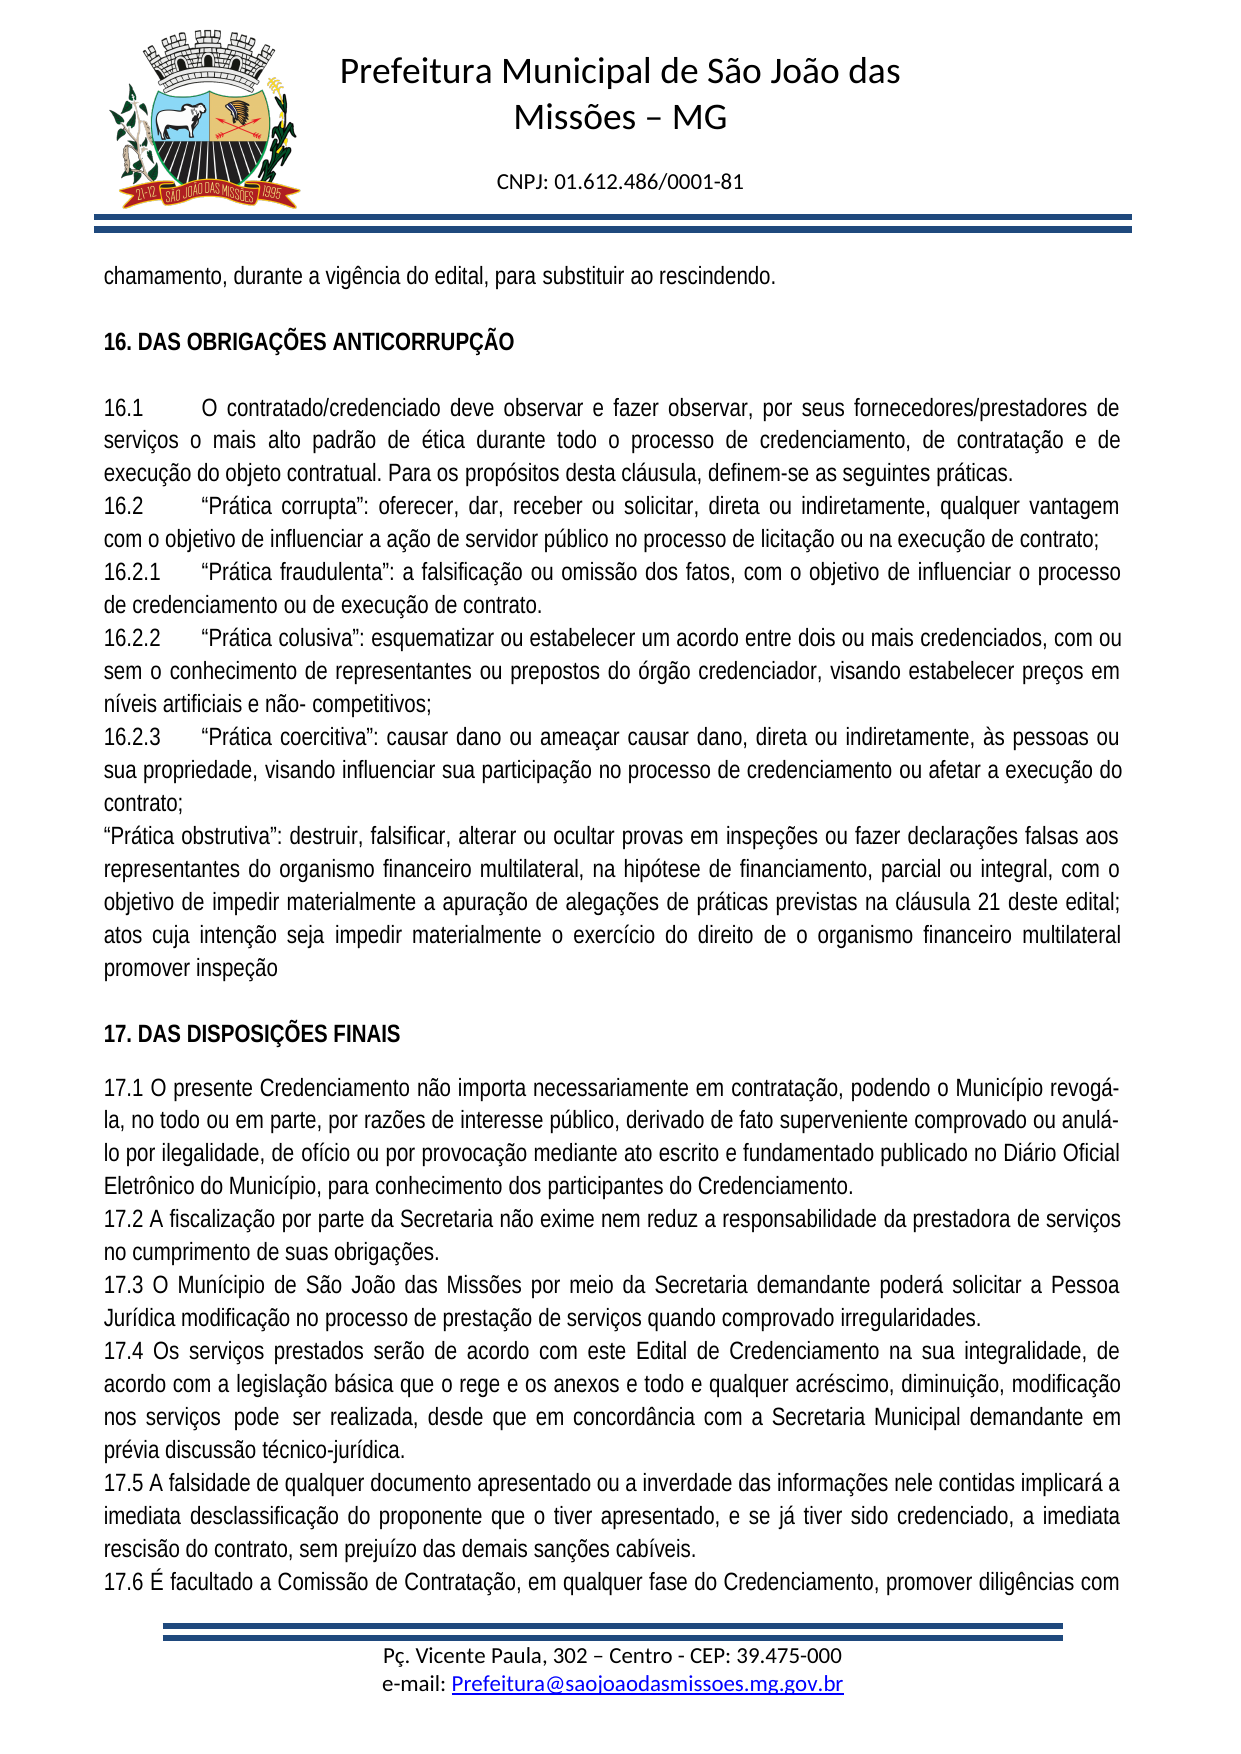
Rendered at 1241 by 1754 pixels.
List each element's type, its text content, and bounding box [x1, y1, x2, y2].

list “Prática colusiva”: esquematizar ou estabelecer um acordo entre dois ou mais credenciados, com ou sem o conhecimento de representantes ou prepostos do órgão credenciador, visando estabelecer preços em níveis artificiais e não- competitivos; [103, 623, 1122, 717]
text 17.3 O Munícipio de São João das Missões por meio da Secretaria demandante poderá solicitar a Pessoa Jurídica modificação no processo de prestação de serviços quando comprovado irregularidades. [103, 1271, 1122, 1332]
list 16. DAS OBRIGAÇÕES ANTICORRUPÇÃO [103, 327, 1122, 355]
list “Prática fraudulenta”: a falsificação ou omissão dos fatos, com o objetivo de influenciar o processo de credenciamento ou de execução de contrato. [103, 557, 1122, 619]
picture [104, 28, 303, 214]
list “Prática coercitiva”: causar dano ou ameaçar causar dano, direta ou indiretamente, às pessoas ou sua propriedade, visando influenciar sua participação no processo de credenciamento ou afetar a execução do contrato; [103, 722, 1122, 817]
list 17. DAS DISPOSIÇÕES FINAIS [103, 1019, 1122, 1047]
text 17.1 O presente Credenciamento não importa necessariamente em contratação, podendo o Município revogá-la, no todo ou em parte, por razões de interesse público, derivado de fato superveniente comprovado ou anulá-lo por ilegalidade, de ofício ou por provocação mediante ato escrito e fundamentado publicado no Diário Oficial Eletrônico do Município, para conhecimento dos participantes do Credenciamento. [103, 1073, 1122, 1200]
text “Prática obstrutiva”: destruir, falsificar, alterar ou ocultar provas em inspeções ou fazer declarações falsas aos representantes do organismo financeiro multilateral, na hipótese de financiamento, parcial ou integral, com o objetivo de impedir materialmente a apuração de alegações de práticas previstas na cláusula 21 deste edital; atos cuja intenção seja impedir materialmente o exercício do direito de o organismo financeiro multilateral promover inspeção [103, 821, 1122, 981]
list O contratado/credenciado deve observar e fazer observar, por seus fornecedores/prestadores de serviços o mais alto padrão de ética durante todo o processo de credenciamento, de contratação e de execução do objeto contratual. Para os propósitos desta cláusula, definem-se as seguintes práticas. [103, 393, 1122, 487]
text 17.4 Os serviços prestados serão de acordo com este Edital de Credenciamento na sua integralidade, de acordo com a legislação básica que o rege e os anexos e todo e qualquer acréscimo, diminuição, modificação nos serviços pode ser realizada, desde que em concordância com a Secretaria Municipal demandante em prévia discussão técnico-jurídica. [103, 1336, 1122, 1464]
text 17.2 A fiscalização por parte da Secretaria não exime nem reduz a responsabilidade da prestadora de serviços no cumprimento de suas obrigações. [103, 1204, 1122, 1266]
text 17.5 A falsidade de qualquer documento apresentado ou a inverdade das informações nele contidas implicará a imediata desclassificação do proponente que o tiver apresentado, e se já tiver sido credenciado, a imediata rescisão do contrato, sem prejuízo das demais sanções cabíveis. [103, 1468, 1122, 1563]
list “Prática corrupta”: oferecer, dar, receber ou solicitar, direta ou indiretamente, qualquer vantagem com o objetivo de influenciar a ação de servidor público no processo de licitação ou na execução de contrato; [103, 491, 1122, 553]
